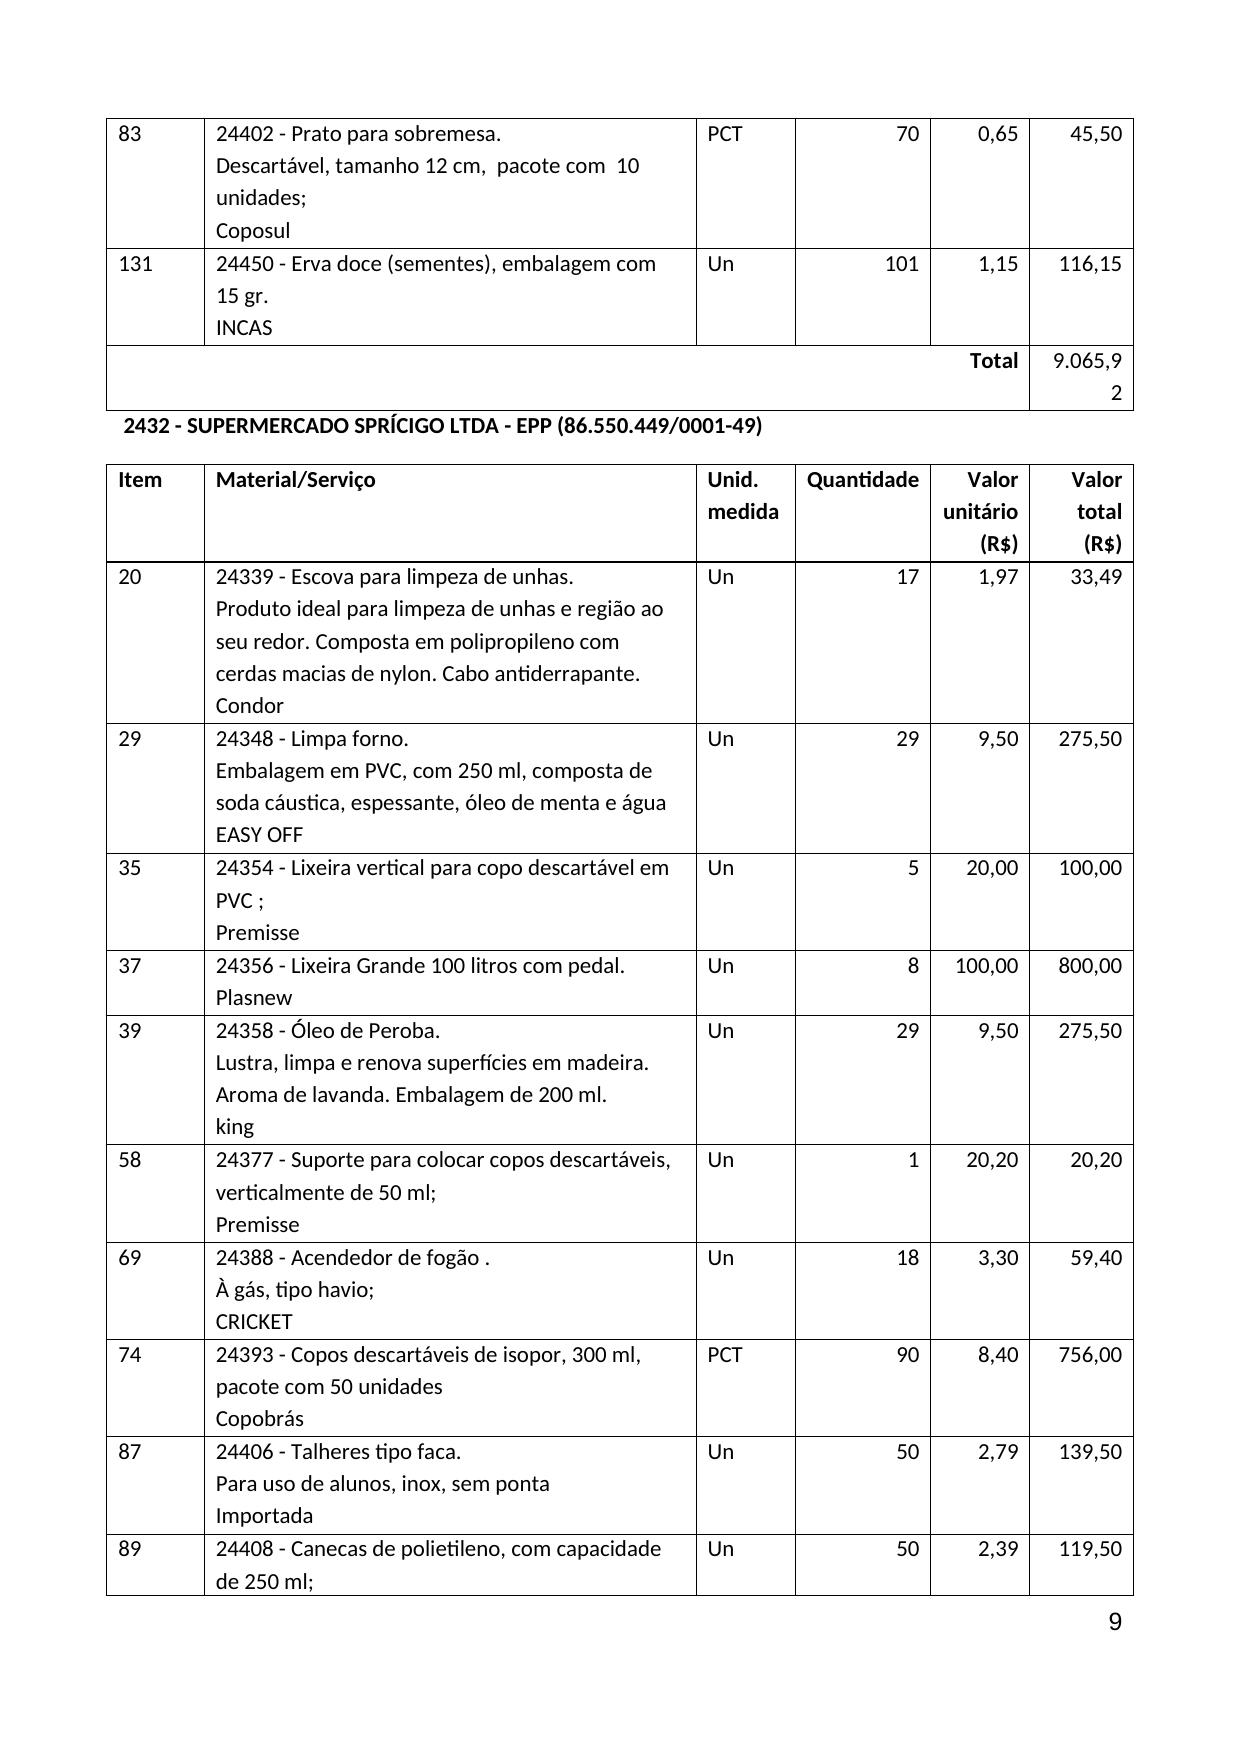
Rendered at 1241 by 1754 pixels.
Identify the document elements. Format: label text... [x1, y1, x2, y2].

table_cell 20 [107, 563, 204, 723]
table_cell Un [697, 1243, 795, 1339]
table_cell 74 [107, 1340, 204, 1436]
table_cell 45,50 [1030, 119, 1133, 248]
table_cell 29 [796, 1016, 930, 1144]
table_header Valor total (R$) [1030, 465, 1133, 561]
table_cell Un [697, 249, 795, 345]
table_cell 275,50 [1030, 1016, 1133, 1144]
table_header Quantidade [796, 465, 930, 561]
table_cell 87 [107, 1437, 204, 1533]
table_cell 29 [796, 724, 930, 852]
table_cell 139,50 [1030, 1437, 1133, 1533]
table_cell 29 [107, 724, 204, 852]
table_cell 24402 - Prato para sobremesa. Descartável, tamanho 12 cm, pacote com 10 unidades; Coposul [205, 119, 696, 248]
table_header Valor unitário (R$) [931, 465, 1029, 561]
table_cell 90 [796, 1340, 930, 1436]
table_header Unid. medida [697, 465, 795, 561]
table_cell 116,15 [1030, 249, 1133, 345]
table_cell 18 [796, 1243, 930, 1339]
table_cell 101 [796, 249, 930, 345]
table_cell 0,65 [931, 119, 1029, 248]
table_cell Un [697, 1016, 795, 1144]
table_cell 3,30 [931, 1243, 1029, 1339]
table_cell 70 [796, 119, 930, 248]
table_cell 24358 - Óleo de Peroba. Lustra, limpa e renova superfícies em madeira. Aroma de lavanda. Embalagem de 200 ml. king [205, 1016, 696, 1144]
table_cell PCT [697, 1340, 795, 1436]
table_cell 24354 - Lixeira vertical para copo descartável em PVC ; Premisse [205, 854, 696, 950]
table_cell 58 [107, 1145, 204, 1242]
table_cell Un [697, 1535, 795, 1595]
table_cell 39 [107, 1016, 204, 1144]
table_cell 24356 - Lixeira Grande 100 litros com pedal. Plasnew [205, 951, 696, 1015]
table_cell 24388 - Acendedor de fogão . À gás, tipo havio; CRICKET [205, 1243, 696, 1339]
table_cell 8 [796, 951, 930, 1015]
table_cell 9,50 [931, 1016, 1029, 1144]
table_cell 20,20 [1030, 1145, 1133, 1242]
table_cell 50 [796, 1535, 930, 1595]
table_cell 59,40 [1030, 1243, 1133, 1339]
table_cell 24377 - Suporte para colocar copos descartáveis, verticalmente de 50 ml; Premisse [205, 1145, 696, 1242]
table_cell PCT [697, 119, 795, 248]
table_cell 1,97 [931, 563, 1029, 723]
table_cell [205, 1535, 696, 1595]
table_cell 24339 - Escova para limpeza de unhas. Produto ideal para limpeza de unhas e região ao seu redor. Composta em polipropileno com cerdas macias de nylon. Cabo antiderrapante. Condor [205, 563, 696, 723]
text 2432 - SUPERMERCADO SPRÍCIGO LTDA - EPP (86.550.449/0001-49) [118, 411, 1122, 439]
table_cell 24393 - Copos descartáveis de isopor, 300 ml, pacote com 50 unidades Copobrás [205, 1340, 696, 1436]
table_cell Un [697, 854, 795, 950]
table_cell Total [107, 346, 1029, 410]
table_cell 9,50 [931, 724, 1029, 852]
table_cell 8,40 [931, 1340, 1029, 1436]
table_cell 100,00 [1030, 854, 1133, 950]
table_cell 89 [107, 1535, 204, 1595]
table_cell 2,79 [931, 1437, 1029, 1533]
table_cell 756,00 [1030, 1340, 1133, 1436]
table_cell 24450 - Erva doce (sementes), embalagem com 15 gr. INCAS [205, 249, 696, 345]
table_cell 33,49 [1030, 563, 1133, 723]
table_cell 20,00 [931, 854, 1029, 950]
table_cell Un [697, 563, 795, 723]
table_cell 9.065,92 [1030, 346, 1133, 410]
table_cell 50 [796, 1437, 930, 1533]
table_cell 131 [107, 249, 204, 345]
table_cell 37 [107, 951, 204, 1015]
table_cell 24406 - Talheres tipo faca. Para uso de alunos, inox, sem ponta Importada [205, 1437, 696, 1533]
table_cell 83 [107, 119, 204, 248]
table_cell 69 [107, 1243, 204, 1339]
table_cell Un [697, 1145, 795, 1242]
table_header Item [107, 465, 204, 561]
table_cell 24348 - Limpa forno. Embalagem em PVC, com 250 ml, composta de soda cáustica, espessante, óleo de menta e água EASY OFF [205, 724, 696, 852]
table_cell 1 [796, 1145, 930, 1242]
table_cell 800,00 [1030, 951, 1133, 1015]
table_cell 2,39 [931, 1535, 1029, 1595]
table_cell 1,15 [931, 249, 1029, 345]
table_cell 20,20 [931, 1145, 1029, 1242]
table_cell 100,00 [931, 951, 1029, 1015]
table_cell 275,50 [1030, 724, 1133, 852]
table_cell 5 [796, 854, 930, 950]
table_cell 119,50 [1030, 1535, 1133, 1595]
table_header Material/Serviço [205, 465, 696, 561]
table_cell Un [697, 724, 795, 852]
table_cell Un [697, 1437, 795, 1533]
table_cell 17 [796, 563, 930, 723]
table_cell 35 [107, 854, 204, 950]
table_cell Un [697, 951, 795, 1015]
